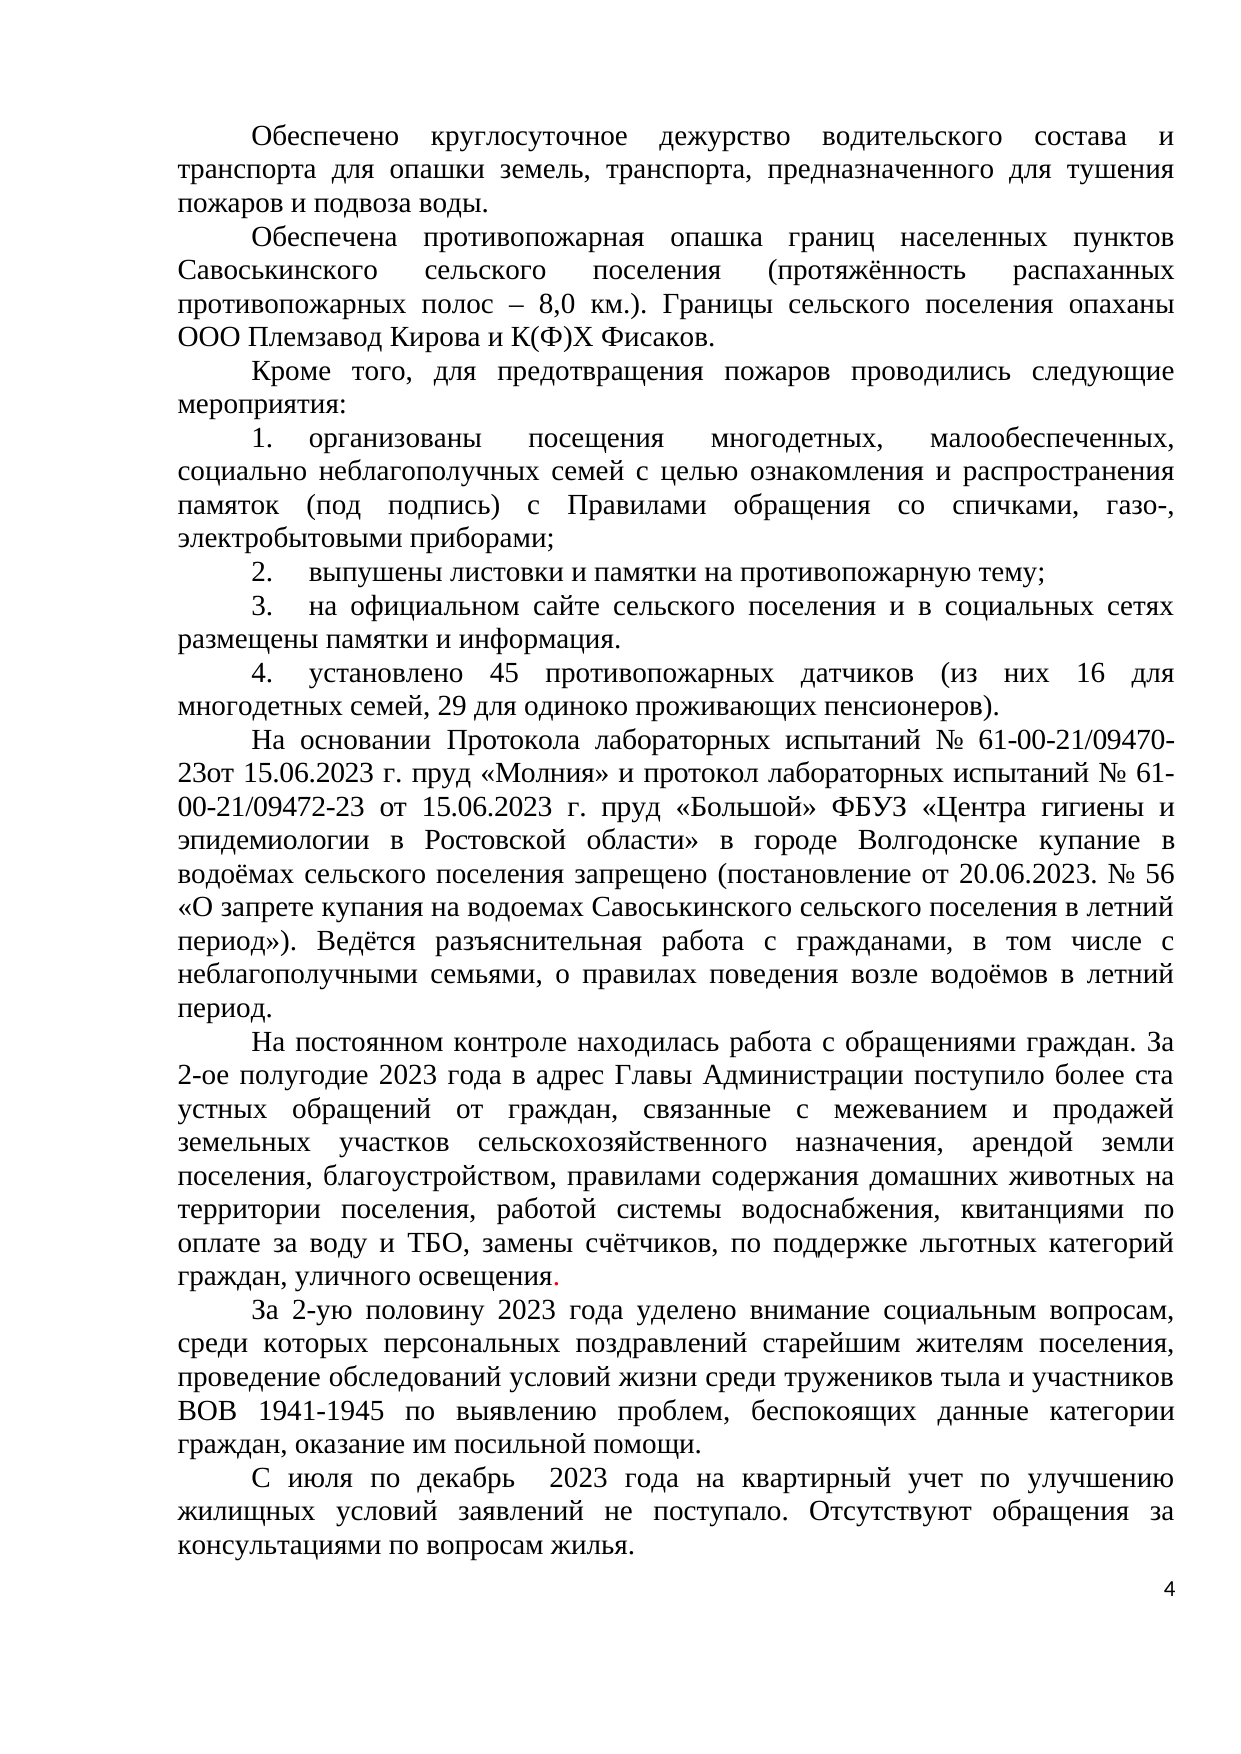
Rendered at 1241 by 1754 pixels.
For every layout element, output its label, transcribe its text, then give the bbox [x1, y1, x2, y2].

list организованы посещения многодетных, малообеспеченных, социально неблагополучных семей с целью ознакомления и распространения памяток (под подпись) с Правилами обращения со спичками, газо-, электробытовыми приборами; [177, 420, 1175, 554]
text С июля по декабрь 2023 года на квартирный учет по улучшению жилищных условий заявлений не поступало. Отсутствуют обращения за консультациями по вопросам жилья. [177, 1460, 1175, 1560]
text За 2-ую половину 2023 года уделено внимание социальным вопросам, среди которых персональных поздравлений старейшим жителям поселения, проведение обследований условий жизни среди тружеников тыла и участников ВОВ 1941-1945 по выявлению проблем, беспокоящих данные категории граждан, оказание им посильной помощи. [177, 1292, 1175, 1460]
text Кроме того, для предотвращения пожаров проводились следующие мероприятия: [177, 353, 1175, 420]
text Обеспечена противопожарная опашка границ населенных пунктов Савоськинского сельского поселения (протяжённость распаханных противопожарных полос – 8,0 км.). Границы сельского поселения опаханы ООО Племзавод Кирова и К(Ф)Х Фисаков. [177, 219, 1175, 353]
list установлено 45 противопожарных датчиков (из них 16 для многодетных семей, 29 для одиноко проживающих пенсионеров). [177, 655, 1175, 722]
list на официальном сайте сельского поселения и в социальных сетях размещены памятки и информация. [177, 588, 1175, 655]
text Обеспечено круглосуточное дежурство водительского состава и транспорта для опашки земель, транспорта, предназначенного для тушения пожаров и подвоза воды. [177, 118, 1175, 219]
text На постоянном контроле находилась работа с обращениями граждан. За 2-ое полугодие 2023 года в адрес Главы Администрации поступило более ста устных обращений от граждан, связанные с межеванием и продажей земельных участков сельскохозяйственного назначения, арендой земли поселения, благоустройством, правилами содержания домашних животных на территории поселения, работой системы водоснабжения, квитанциями по оплате за воду и ТБО, замены счётчиков, по поддержке льготных категорий граждан, уличного освещения. [177, 1024, 1175, 1292]
text На основании Протокола лабораторных испытаний № 61-00-21/09470-23от 15.06.2023 г. пруд «Молния» и протокол лабораторных испытаний № 61-00-21/09472-23 от 15.06.2023 г. пруд «Большой» ФБУЗ «Центра гигиены и эпидемиологии в Ростовской области» в городе Волгодонске купание в водоёмах сельского поселения запрещено (постановление от 20.06.2023. № 56 «О запрете купания на водоемах Савоськинского сельского поселения в летний период»). Ведётся разъяснительная работа с гражданами, в том числе с неблагополучными семьями, о правилах поведения возле водоёмов в летний период. [177, 722, 1175, 1024]
list выпушены листовки и памятки на противопожарную тему; [177, 554, 1175, 588]
